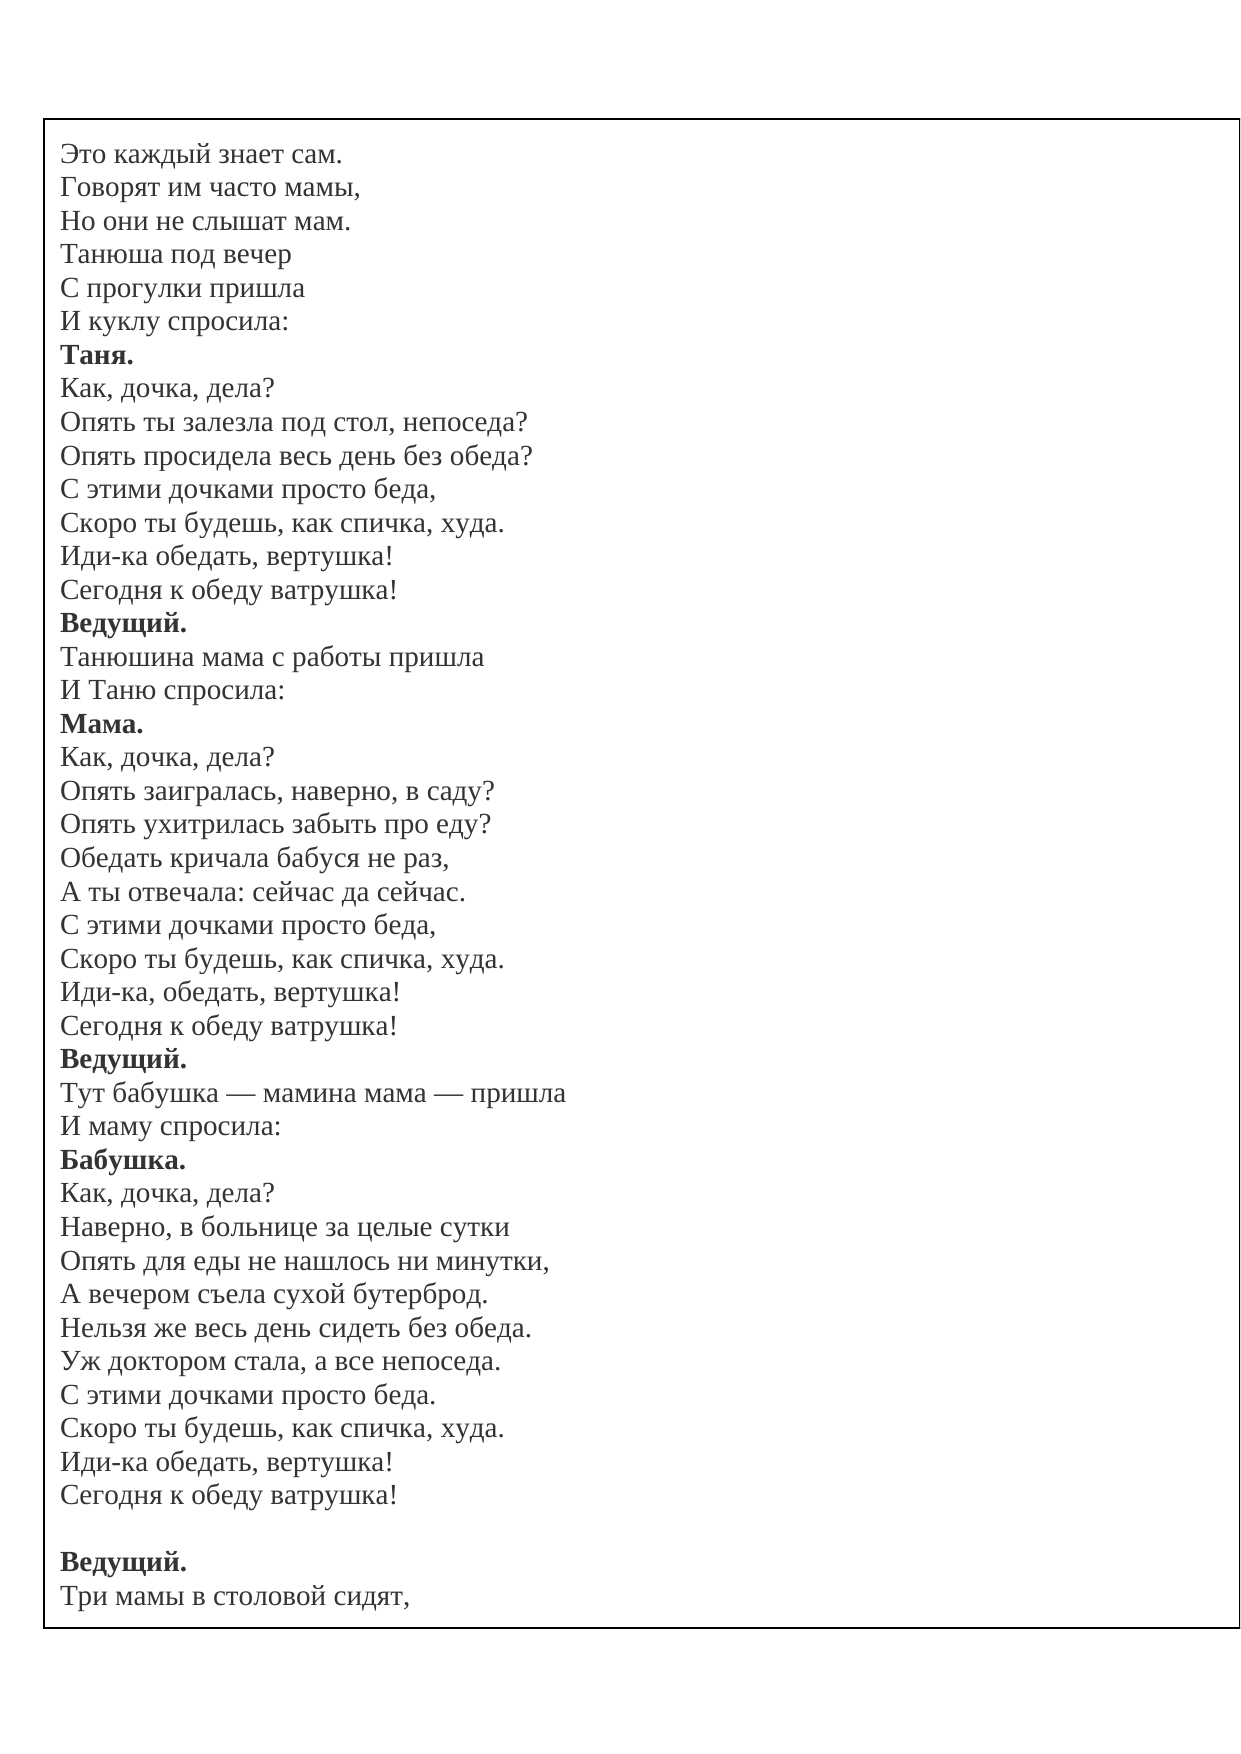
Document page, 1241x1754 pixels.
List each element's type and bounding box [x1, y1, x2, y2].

table_header [45, 120, 1239, 1627]
